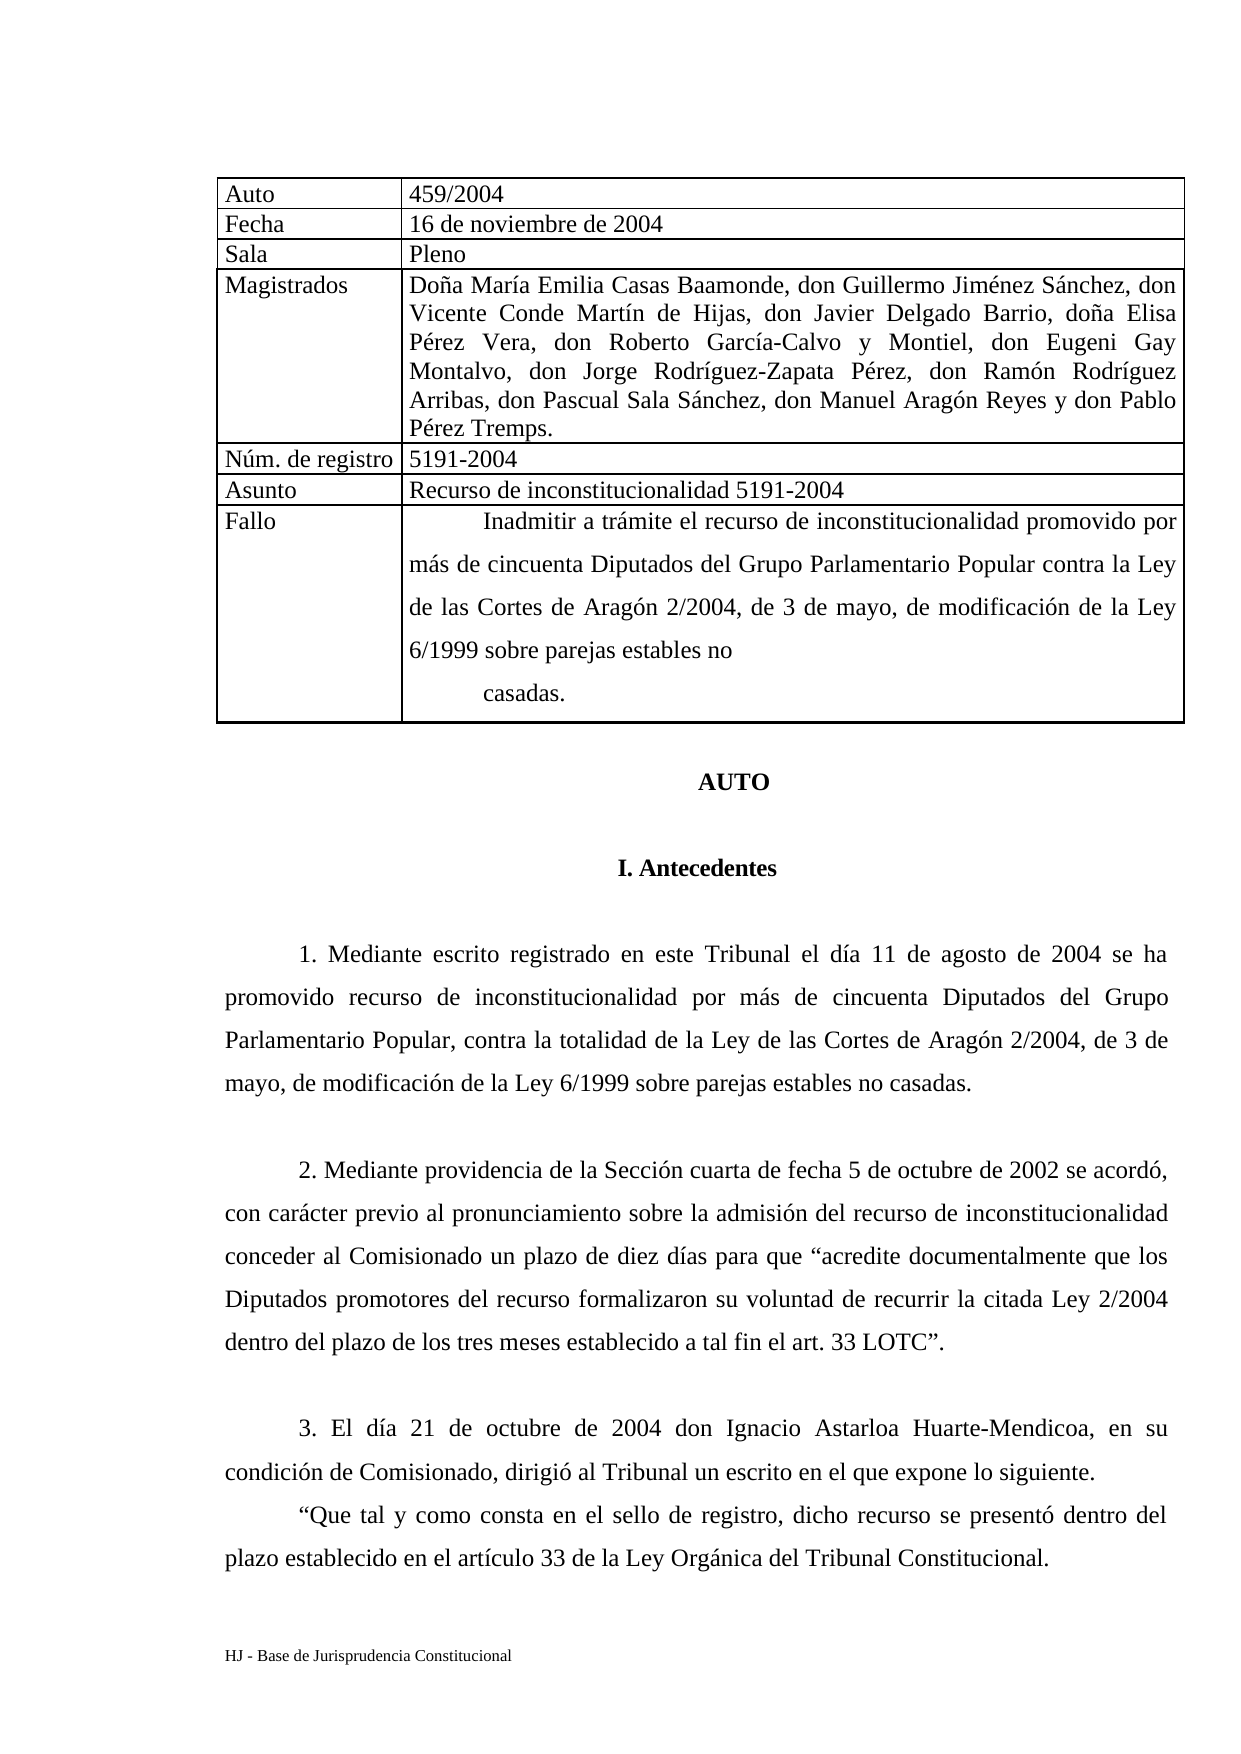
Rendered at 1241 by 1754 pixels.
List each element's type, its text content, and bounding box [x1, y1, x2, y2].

table_header 459/2004 [402, 179, 1184, 207]
table_cell Fallo [218, 506, 401, 721]
text 1. Mediante escrito registrado en este Tribunal el día 11 de agosto de 2004 se ha promovido recurso de inconstitucionalidad por más de cincuenta Diputados del Grupo Parlamentario Popular, contra la totalidad de la Ley de las Cortes de Aragón 2/2004, de 3 de mayo, de modificación de la Ley 6/1999 sobre parejas estables no casadas. [224, 939, 1169, 1097]
text 2. Mediante providencia de la Sección cuarta de fecha 5 de octubre de 2002 se acordó, con carácter previo al pronunciamiento sobre la admisión del recurso de inconstitucionalidad conceder al Comisionado un plazo de diez días para que “acredite documentalmente que los Diputados promotores del recurso formalizaron su voluntad de recurrir la citada Ley 2/2004 dentro del plazo de los tres meses establecido a tal fin el art. 33 LOTC”. [224, 1155, 1169, 1356]
table_cell Núm. de registro [218, 444, 401, 473]
table_cell Doña María Emilia Casas Baamonde, don Guillermo Jiménez Sánchez, don Vicente Conde Martín de Hijas, don Javier Delgado Barrio, doña Elisa Pérez Vera, don Roberto García-Calvo y Montiel, don Eugeni Gay Montalvo, don Jorge Rodríguez-Zapata Pérez, don Ramón Rodríguez Arribas, don Pascual Sala Sánchez, don Manuel Aragón Reyes y don Pablo Pérez Tremps. [403, 270, 1183, 442]
table_cell Magistrados [218, 270, 401, 442]
text 3. El día 21 de octubre de 2004 don Ignacio Astarloa Huarte-Mendicoa, en su condición de Comisionado, dirigió al Tribunal un escrito en el que expone lo siguiente. [224, 1413, 1169, 1485]
table_cell Recurso de inconstitucionalidad 5191-2004 [403, 475, 1183, 504]
table_cell Inadmitir a trámite el recurso de inconstitucionalidad promovido por más de cincuenta Diputados del Grupo Parlamentario Popular contra la Ley de las Cortes de Aragón 2/2004, de 3 de mayo, de modificación de la Ley 6/1999 sobre parejas estables no casadas. [403, 506, 1183, 721]
table_cell Asunto [218, 475, 401, 504]
table_cell 16 de noviembre de 2004 [402, 209, 1184, 238]
text I. Antecedentes [224, 853, 1169, 882]
table_cell Sala [218, 240, 401, 268]
table_cell Pleno [402, 240, 1184, 268]
table_cell Fecha [218, 209, 401, 238]
text AUTO [224, 767, 1169, 795]
table_header Auto [218, 179, 401, 207]
table_cell 5191-2004 [403, 444, 1183, 473]
text “Que tal y como consta en el sello de registro, dicho recurso se presentó dentro del plazo establecido en el artículo 33 de la Ley Orgánica del Tribunal Constitucional. [224, 1500, 1169, 1572]
